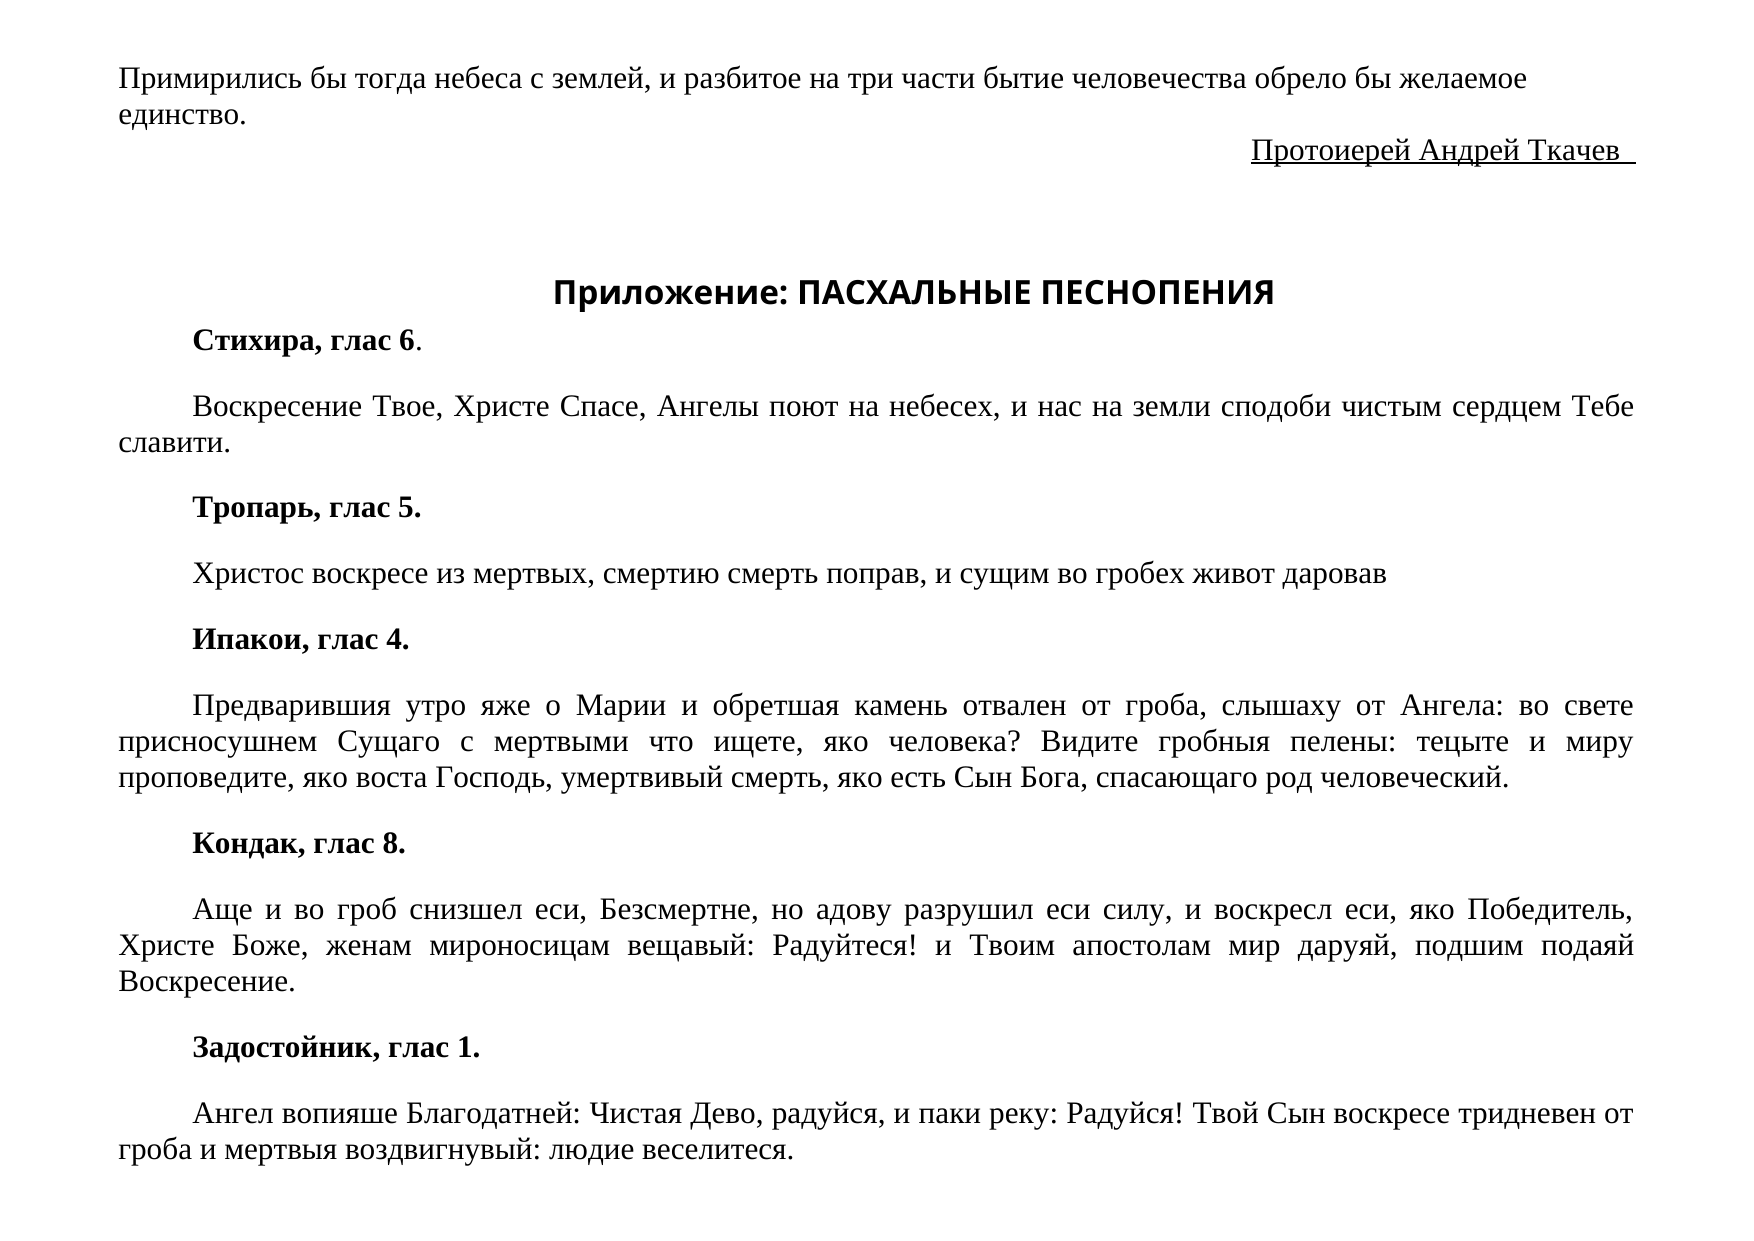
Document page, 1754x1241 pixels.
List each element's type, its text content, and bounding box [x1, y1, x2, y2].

text Тропарь, глас 5. [118, 489, 1636, 525]
text Ангел вопияше Благодатней: Чистая Дево, радуйся, и паки реку: Радуйся! Твой Сын воскресе тридневен от гроба и мертвыя воздвигнувый: людие веселитеся. [118, 1094, 1636, 1166]
text Кондак, глас 8. [118, 824, 1636, 860]
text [118, 59, 1636, 131]
text Воскресение Твое, Христе Спасе, Ангелы поют на небесех, и нас на земли сподоби чистым сердцем Тебе славити. [118, 387, 1636, 459]
text Задостойник, глас 1. [118, 1028, 1636, 1064]
text Предварившия утро яже о Марии и обретшая камень отвален от гроба, слышаху от Ангела: во свете присносушнем Сущаго с мертвыми что ищете, яко человека? Видите гробныя пелены: тецыте и миру проповедите, яко воста Господь, умертвивый смерть, яко есть Сын Бога, спасающаго род человеческий. [118, 687, 1636, 794]
text Аще и во гроб снизшел еси, Безсмертне, но адову разрушил еси силу, и воскресл еси, яко Победитель, Христе Боже, женам мироносицам вещавый: Радуйтеся! и Твоим апостолам мир даруяй, подшим подаяй Воскресение. [118, 890, 1636, 998]
text Стихира, глас 6. [118, 321, 1636, 357]
text Протоиерей Андрей Ткачев [118, 131, 1636, 167]
text Ипакои, глас 4. [118, 621, 1636, 657]
subtitle Приложение: ПАСХАЛЬНЫЕ ПЕСНОПЕНИЯ [118, 269, 1636, 314]
text Христос воскресе из мертвых, смертию смерть поправ, и сущим во гробех живот даровав [118, 555, 1636, 591]
